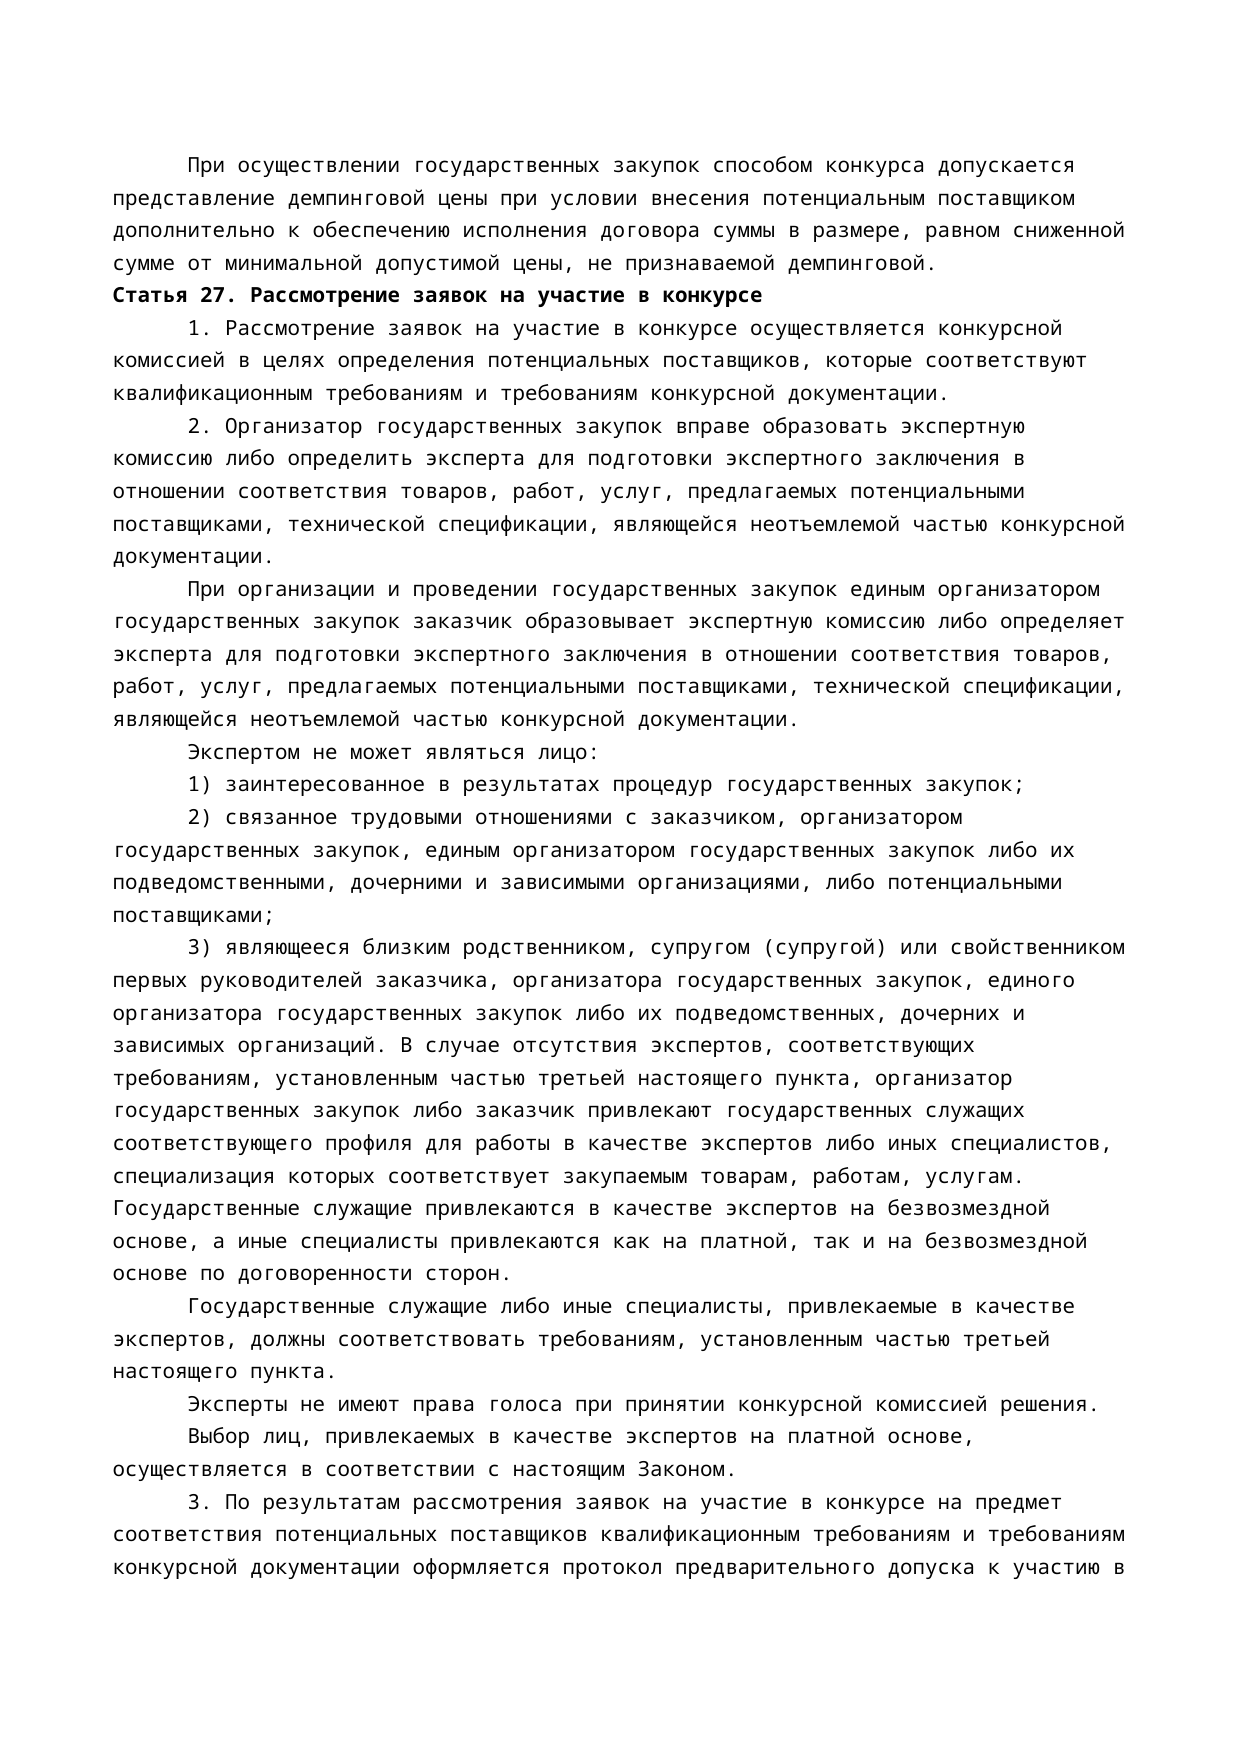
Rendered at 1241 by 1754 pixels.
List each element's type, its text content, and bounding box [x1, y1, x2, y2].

text 1. Рассмотрение заявок на участие в конкурсе осуществляется конкурсной комиссией в целях определения потенциальных поставщиков, которые соответствуют квалификационным требованиям и требованиям конкурсной документации. [112, 313, 1128, 407]
text Экспертом не может являться лицо: [112, 737, 1128, 765]
text Выбор лиц, привлекаемых в качестве экспертов на платной основе, осуществляется в соответствии с настоящим Законом. [112, 1422, 1128, 1483]
text 2) связанное трудовыми отношениями с заказчиком, организатором государственных закупок, единым организатором государственных закупок либо их подведомственными, дочерними и зависимыми организациями, либо потенциальными поставщиками; [112, 802, 1128, 928]
text Эксперты не имеют права голоса при принятии конкурсной комиссией решения. [112, 1389, 1128, 1417]
text 2. Организатор государственных закупок вправе образовать экспертную комиссию либо определить эксперта для подготовки экспертного заключения в отношении соответствия товаров, работ, услуг, предлагаемых потенциальными поставщиками, технической спецификации, являющейся неотъемлемой частью конкурсной документации. [112, 411, 1128, 570]
text 1) заинтересованное в результатах процедур государственных закупок; [112, 769, 1128, 798]
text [112, 1487, 1128, 1580]
text 3) являющееся близким родственником, супругом (супругой) или свойственником первых руководителей заказчика, организатора государственных закупок, единого организатора государственных закупок либо их подведомственных, дочерних и зависимых организаций. В случае отсутствия экспертов, соответствующих требованиям, установленным частью третьей настоящего пункта, организатор государственных закупок либо заказчик привлекают государственных служащих соответствующего профиля для работы в качестве экспертов либо иных специалистов, специализация которых соответствует закупаемым товарам, работам, услугам. Государственные служащие привлекаются в качестве экспертов на безвозмездной основе, а иные специалисты привлекаются как на платной, так и на безвозмездной основе по договоренности сторон. [112, 932, 1128, 1287]
text Статья 27. Рассмотрение заявок на участие в конкурсе [112, 280, 1128, 309]
text Государственные служащие либо иные специалисты, привлекаемые в качестве экспертов, должны соответствовать требованиям, установленным частью третьей настоящего пункта. [112, 1291, 1128, 1385]
text При организации и проведении государственных закупок единым организатором государственных закупок заказчик образовывает экспертную комиссию либо определяет эксперта для подготовки экспертного заключения в отношении соответствия товаров, работ, услуг, предлагаемых потенциальными поставщиками, технической спецификации, являющейся неотъемлемой частью конкурсной документации. [112, 574, 1128, 733]
text При осуществлении государственных закупок способом конкурса допускается представление демпинговой цены при условии внесения потенциальным поставщиком дополнительно к обеспечению исполнения договора суммы в размере, равном сниженной сумме от минимальной допустимой цены, не признаваемой демпинговой. [112, 150, 1128, 276]
